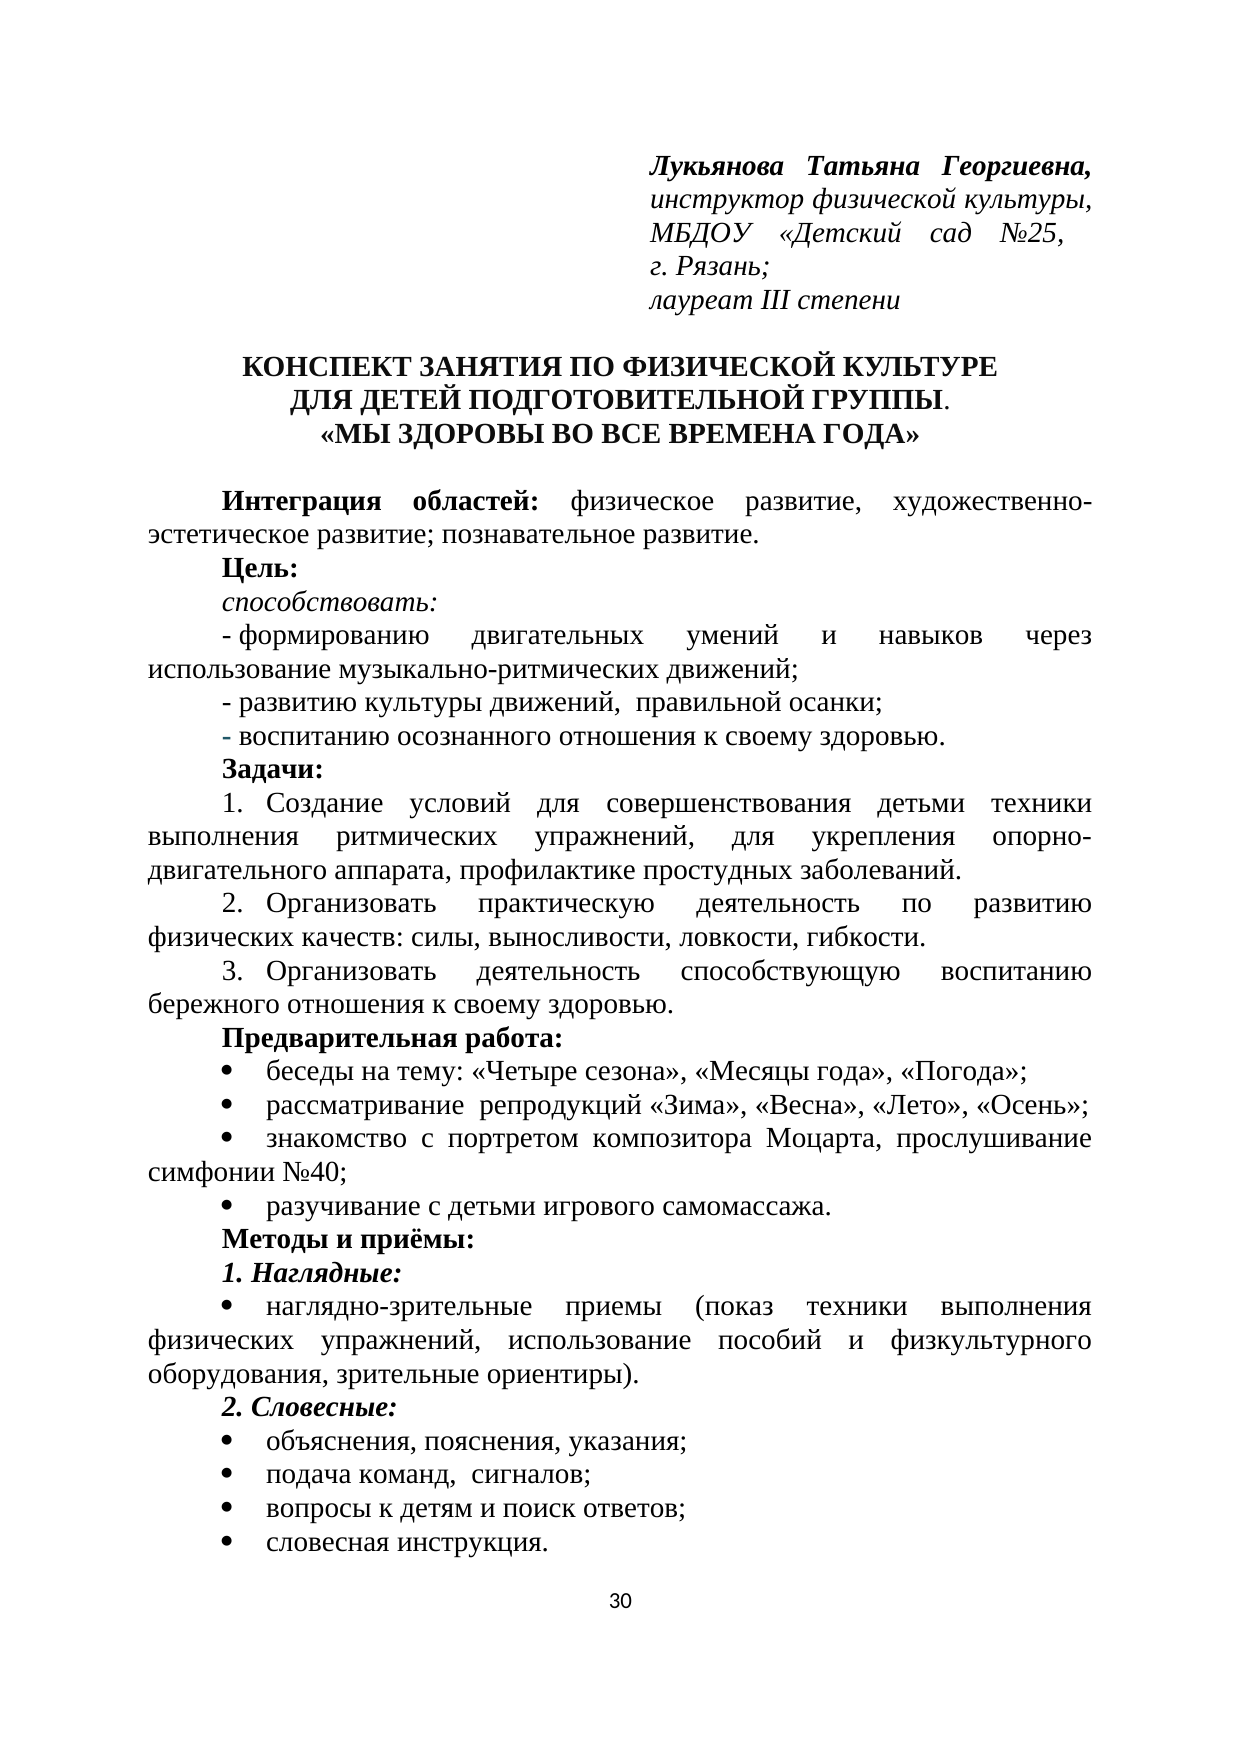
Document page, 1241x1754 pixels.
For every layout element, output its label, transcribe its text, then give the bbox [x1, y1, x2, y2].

text - воспитанию осознанного отношения к своему здоровью. [148, 718, 1092, 751]
list словесная инструкция. [148, 1524, 1092, 1557]
text Интеграция областей: физическое развитие, художественно-эстетическое развитие; познавательное развитие. [148, 483, 1092, 550]
text - формированию двигательных умений и навыков через использование музыкально-ритмических движений; [148, 617, 1092, 684]
list рассматривание репродукций «Зима», «Весна», «Лето», «Осень»; [148, 1087, 1092, 1121]
text 1. Наглядные: [148, 1255, 1092, 1288]
list беседы на тему: «Четыре сезона», «Месяцы года», «Погода»; [148, 1053, 1092, 1087]
list знакомство с портретом композитора Моцарта, прослушивание симфонии №40; [148, 1121, 1092, 1188]
text «МЫ ЗДОРОВЫ ВО ВСЕ ВРЕМЕНА ГОДА» [148, 416, 1092, 449]
text КОНСПЕКТ ЗАНЯТИЯ ПО ФИЗИЧЕСКОЙ КУЛЬТУРЕ [148, 349, 1092, 382]
list Организовать практическую деятельность по развитию физических качеств: силы, выносливости, ловкости, гибкости. [148, 886, 1092, 953]
list разучивание с детьми игрового самомассажа. [148, 1188, 1092, 1221]
list вопросы к детям и поиск ответов; [148, 1490, 1092, 1524]
list Создание условий для совершенствования детьми техники выполнения ритмических упражнений, для укрепления опорно-двигательного аппарата, профилактике простудных заболеваний. [148, 785, 1092, 886]
text Методы и приёмы: [148, 1221, 1092, 1255]
text Задачи: [148, 751, 1092, 785]
text Предварительная работа: [148, 1020, 1092, 1053]
text Лукьянова Татьяна Георгиевна, инструктор физической культуры, МБДОУ «Детский сад №25, г. Рязань; [650, 148, 1092, 282]
text лауреат III степени [650, 282, 1092, 315]
text ДЛЯ ДЕТЕЙ ПОДГОТОВИТЕЛЬНОЙ ГРУППЫ. [148, 382, 1092, 416]
list подача команд, сигналов; [148, 1456, 1092, 1490]
list Организовать деятельность способствующую воспитанию бережного отношения к своему здоровью. [148, 953, 1092, 1020]
list наглядно-зрительные приемы (показ техники выполнения физических упражнений, использование пособий и физкультурного оборудования, зрительные ориентиры). [148, 1288, 1092, 1389]
text Цель: [148, 550, 1092, 584]
list объяснения, пояснения, указания; [148, 1423, 1092, 1456]
text - развитию культуры движений, правильной осанки; [148, 684, 1092, 718]
text 2. Словесные: [148, 1389, 1092, 1423]
text способствовать: [148, 584, 1092, 617]
